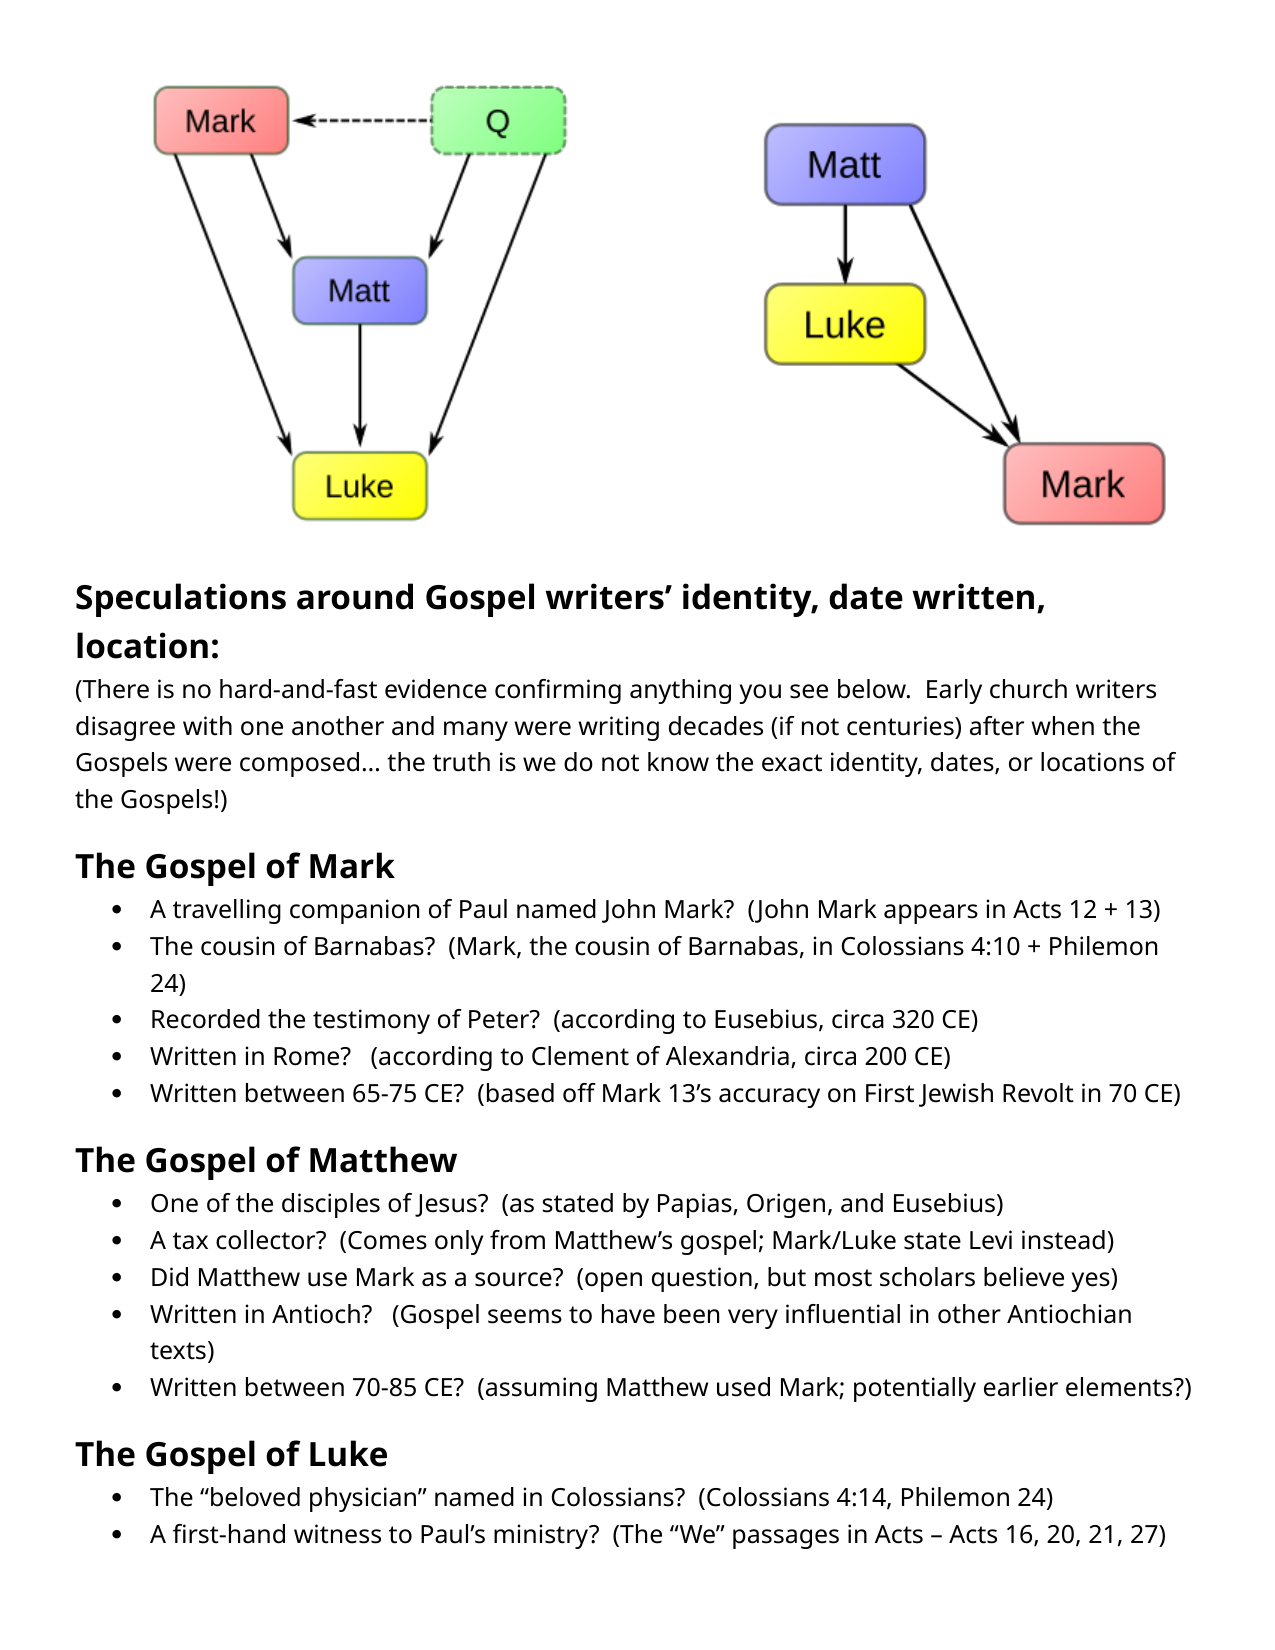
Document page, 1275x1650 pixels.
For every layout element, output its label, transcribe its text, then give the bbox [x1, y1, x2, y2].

list A first-hand witness to Paul’s ministry? (The “We” passages in Acts – Acts 16, 20, 21, 27) [112, 1517, 1200, 1551]
text Speculations around Gospel writers’ identity, date written, location: [75, 573, 1200, 668]
list The “beloved physician” named in Colossians? (Colossians 4:14, Philemon 24) [112, 1480, 1200, 1514]
list A tax collector? (Comes only from Matthew’s gospel; Mark/Luke state Levi instead) [112, 1223, 1200, 1257]
list Written between 65-75 CE? (based off Mark 13’s accuracy on First Jewish Revolt in 70 CE) [112, 1076, 1200, 1110]
picture [750, 109, 1180, 541]
text (There is no hard-and-fast evidence confirming anything you see below. Early church writers disagree with one another and many were writing decades (if not centuries) after when the Gospels were composed… the truth is we do not know the exact identity, dates, or locations of the Gospels!) [75, 671, 1200, 816]
list Written in Antioch? (Gospel seems to have been very influential in other Antiochian texts) [112, 1296, 1200, 1367]
list Written between 70-85 CE? (assuming Matthew used Mark; potentially earlier elements?) [112, 1370, 1200, 1404]
picture [133, 75, 587, 541]
list Did Matthew use Mark as a source? (open question, but most scholars believe yes) [112, 1259, 1200, 1293]
text The Gospel of Matthew [75, 1137, 1200, 1182]
text The Gospel of Luke [75, 1431, 1200, 1476]
list Written in Rome? (according to Clement of Alexandria, circa 200 CE) [112, 1039, 1200, 1073]
list Recorded the testimony of Peter? (according to Eusebius, circa 320 CE) [112, 1002, 1200, 1036]
list The cousin of Barnabas? (Mark, the cousin of Barnabas, in Colossians 4:10 + Philemon 24) [112, 929, 1200, 999]
list One of the disciples of Jesus? (as stated by Papias, Origen, and Eusebius) [112, 1186, 1200, 1220]
list A travelling companion of Paul named John Mark? (John Mark appears in Acts 12 + 13) [112, 892, 1200, 926]
text The Gospel of Mark [75, 843, 1200, 888]
